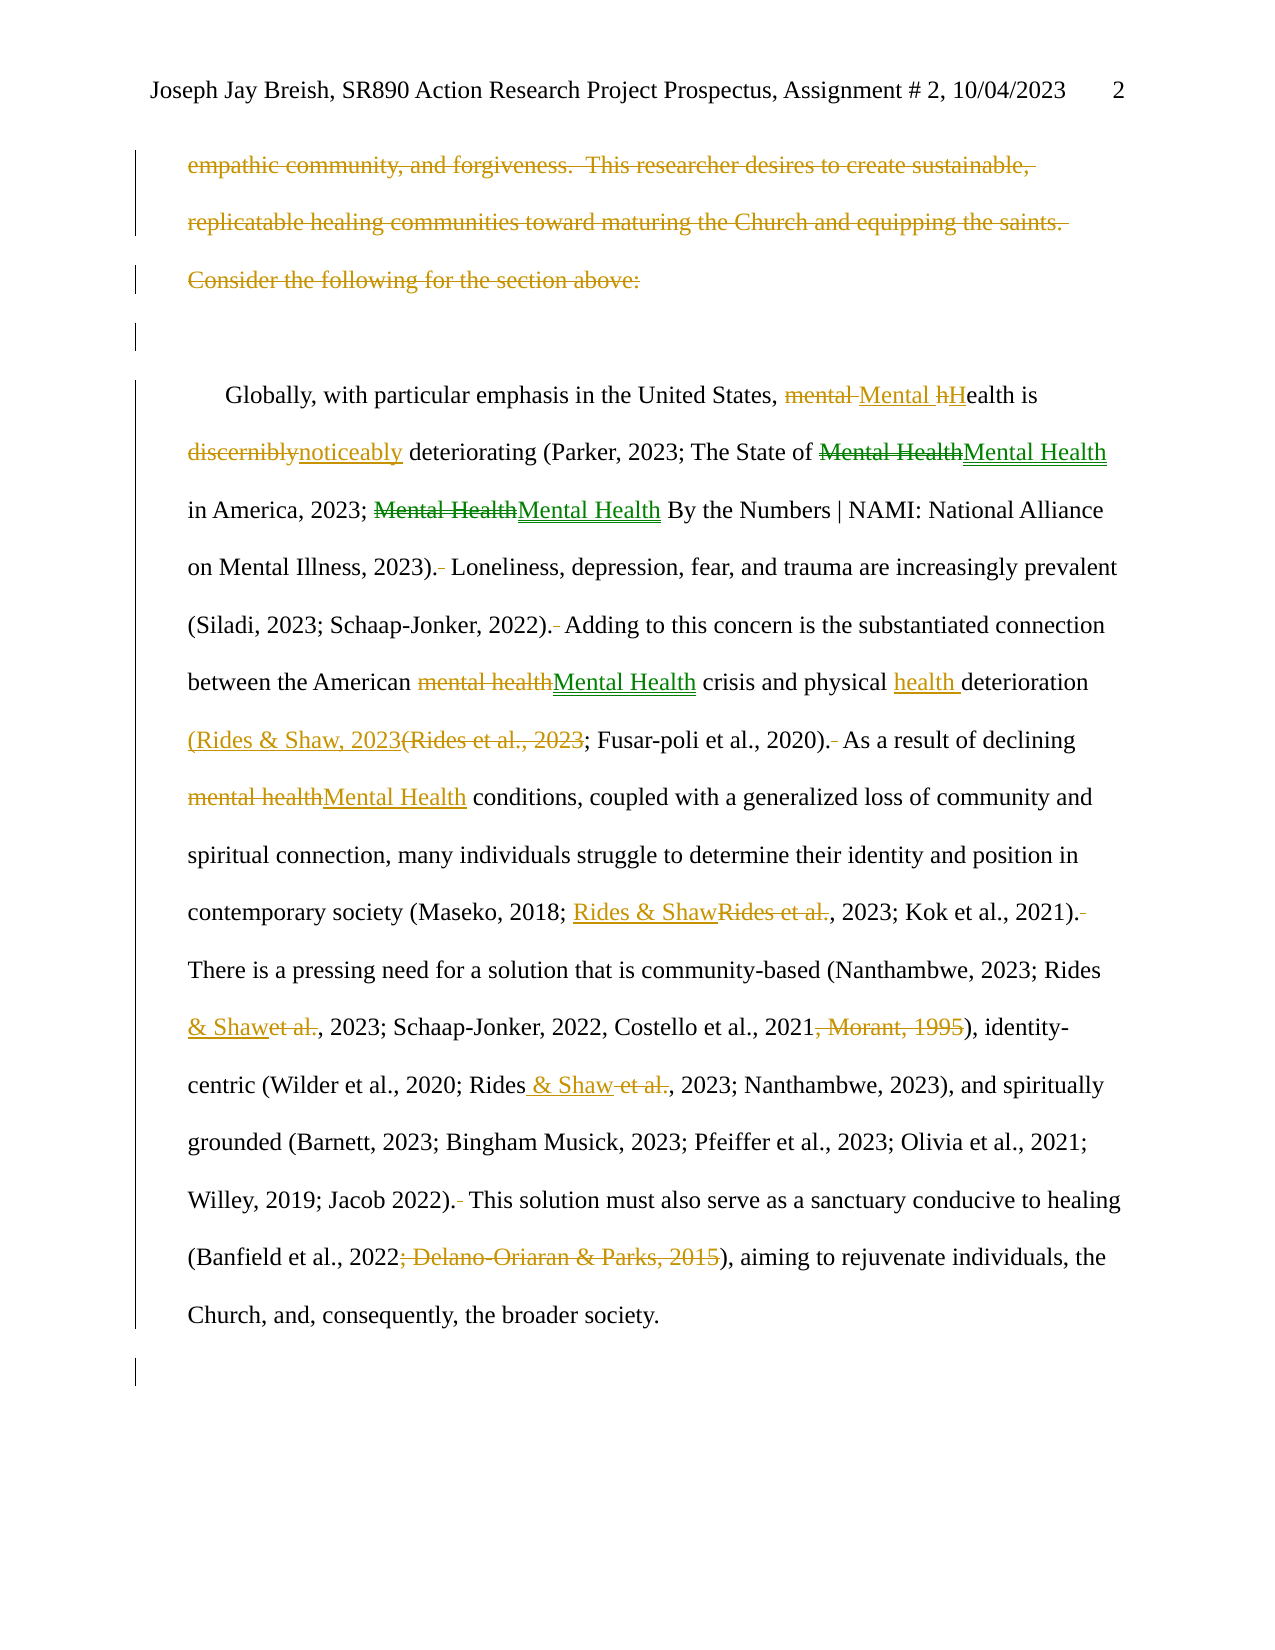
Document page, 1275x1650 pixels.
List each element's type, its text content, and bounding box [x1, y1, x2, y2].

text Globally, with particular emphasis in the United States, ealth is deteriorating (Parker, 2023; The State of in America, 2023; By the Numbers | NAMI: National Alliance on Mental Illness, 2023). Loneliness, depression, fear, and trauma are increasingly prevalent (Siladi, 2023; Schaap-Jonker, 2022). Adding to this concern is the substantiated connection between the American crisis and physical deterioration ; Fusar-poli et al., 2020). As a result of declining conditions, coupled with a generalized loss of community and spiritual connection, many individuals struggle to determine their identity and position in contemporary society (Maseko, 2018; , 2023; Kok et al., 2021). There is a pressing need for a solution that is community-based (Nanthambwe, 2023; Rides , 2023; Schaap-Jonker, 2022, Costello et al., 2021), identity-centric (Wilder et al., 2020; Rides, 2023; Nanthambwe, 2023), and spiritually grounded (Barnett, 2023; Bingham Musick, 2023; Pfeiffer et al., 2023; Olivia et al., 2021; Willey, 2019; Jacob 2022). This solution must also serve as a sanctuary conducive to healing (Banfield et al., 2022), aiming to rejuvenate individuals, the Church, and, consequently, the broader society. [187, 380, 1125, 1329]
